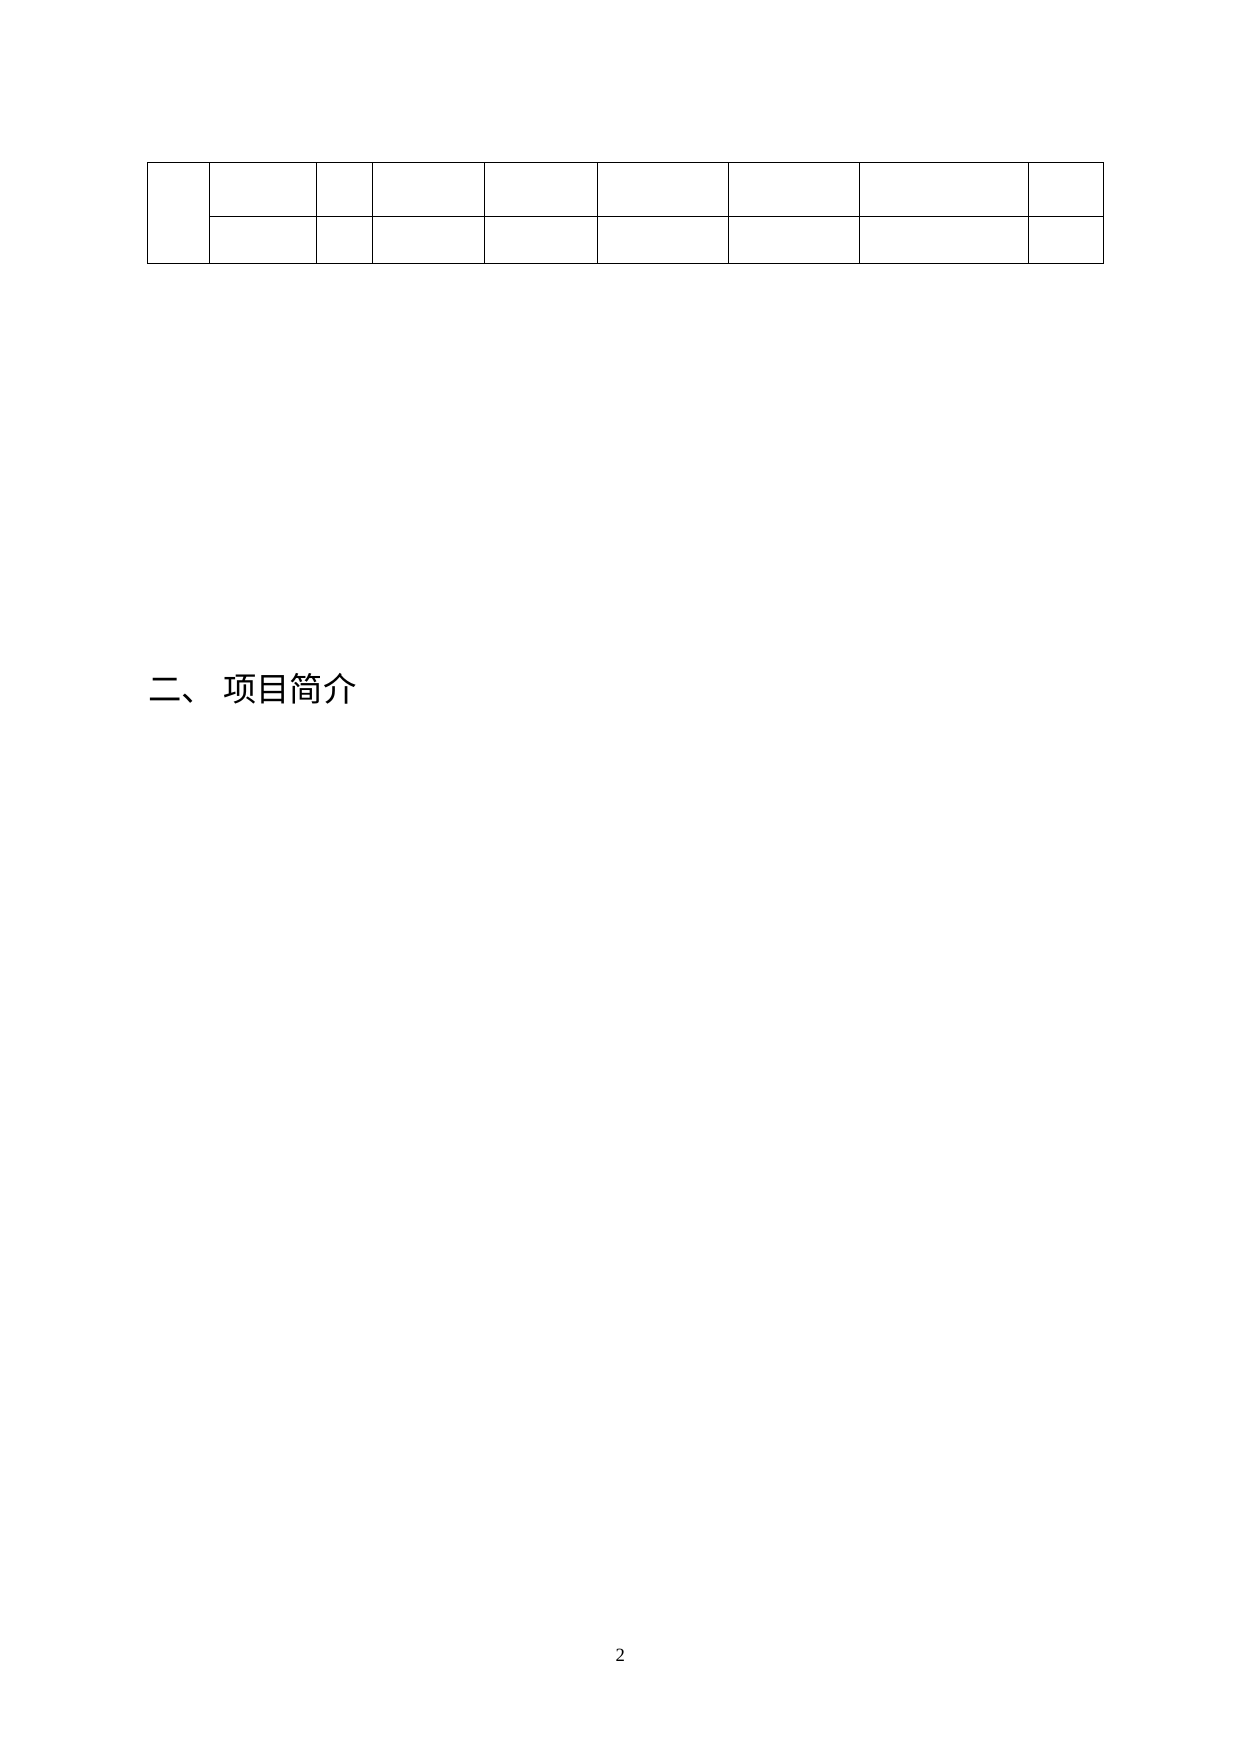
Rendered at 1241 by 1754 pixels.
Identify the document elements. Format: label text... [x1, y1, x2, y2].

table_cell [729, 163, 859, 216]
table_cell [317, 163, 372, 216]
table_cell [317, 217, 372, 263]
table_cell [485, 163, 597, 216]
table_cell [210, 163, 316, 216]
table_cell [729, 217, 859, 263]
list 项目简介 [148, 654, 1092, 719]
table_cell [1029, 217, 1103, 263]
table_cell [860, 217, 1028, 263]
table_cell [373, 163, 484, 216]
table_cell [373, 217, 484, 263]
table_cell [860, 163, 1028, 216]
table_cell [1029, 163, 1103, 216]
table_cell [598, 217, 728, 263]
table_cell [485, 217, 597, 263]
table_cell [598, 163, 728, 216]
table_cell [210, 217, 316, 263]
